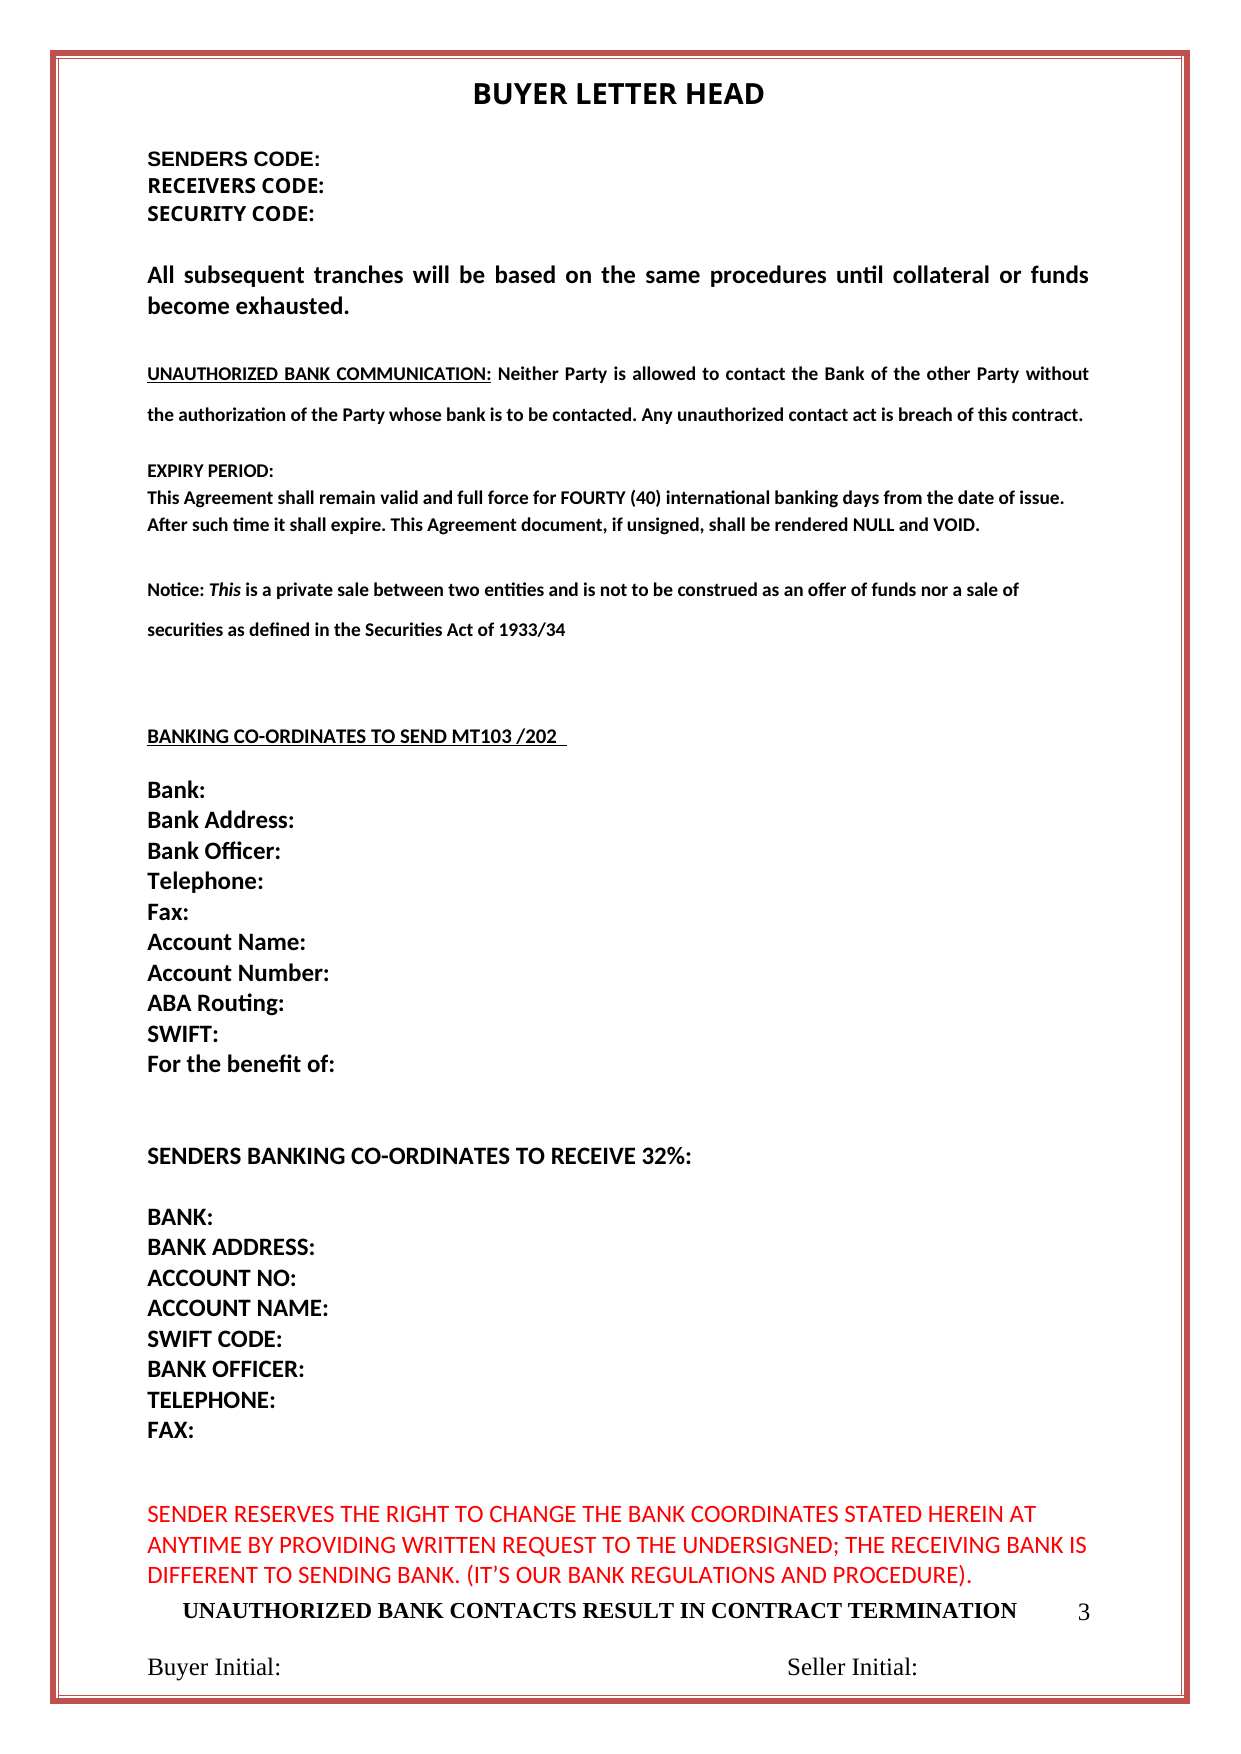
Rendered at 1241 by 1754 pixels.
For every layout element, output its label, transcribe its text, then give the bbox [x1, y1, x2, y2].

text SWIFT: [147, 1018, 1090, 1048]
text Bank Officer: [147, 835, 1090, 865]
text FAX: [147, 1415, 1090, 1445]
text ACCOUNT NO: [147, 1262, 1090, 1293]
text BANK ADDRESS: [147, 1232, 1090, 1262]
text Notice: This is a private sale between two entities and is not to be construed as an offer of funds nor a sale of securities as defined in the Securities Act of 1933/34 [147, 560, 1090, 641]
text All subsequent tranches will be based on the same procedures until collateral or funds become exhausted. [147, 259, 1090, 320]
text SENDERS BANKING CO-ORDINATES TO RECEIVE 32%: [147, 1140, 1090, 1171]
text Account Number: [147, 957, 1090, 987]
text For the benefit of: [147, 1048, 1090, 1079]
text BANK OFFICER: [147, 1354, 1090, 1384]
text Fax: [147, 896, 1090, 926]
text ACCOUNT NAME: [147, 1293, 1090, 1323]
text SENDER RESERVES the right to change the bank coordinates stated herein at anytime by providing written request to the UNDERSIGNED; THE RECEIVING BANK IS DIFFERENT TO SENDING BANK. (IT’S OUR BANK REGULATIONS AND PROCEDURE). [147, 1499, 1090, 1590]
text EXPIRY PERIOD: [147, 453, 1090, 480]
text BANKING CO-ORDINATES TO SEND MT103 /202 [147, 723, 1090, 748]
text ABA Routing: [147, 987, 1090, 1018]
text TELEPHONE: [147, 1384, 1090, 1415]
text Bank Address: [147, 804, 1090, 835]
text Bank: [147, 774, 1090, 804]
text This Agreement shall remain valid and full force for FOURTY (40) international banking days from the date of issue. After such time it shall expire. This Agreement document, if unsigned, shall be rendered NULL and VOID. [147, 480, 1090, 533]
text SWIFT CODE: [147, 1323, 1090, 1354]
text Telephone: [147, 865, 1090, 896]
text Account Name: [147, 926, 1090, 957]
text Unauthorized bank communication: Neither Party is allowed to contact the Bank of the other Party without the authorization of the Party whose bank is to be contacted. Any unauthorized contact act is breach of this contract. [147, 345, 1090, 426]
text BANK: [147, 1201, 1090, 1232]
